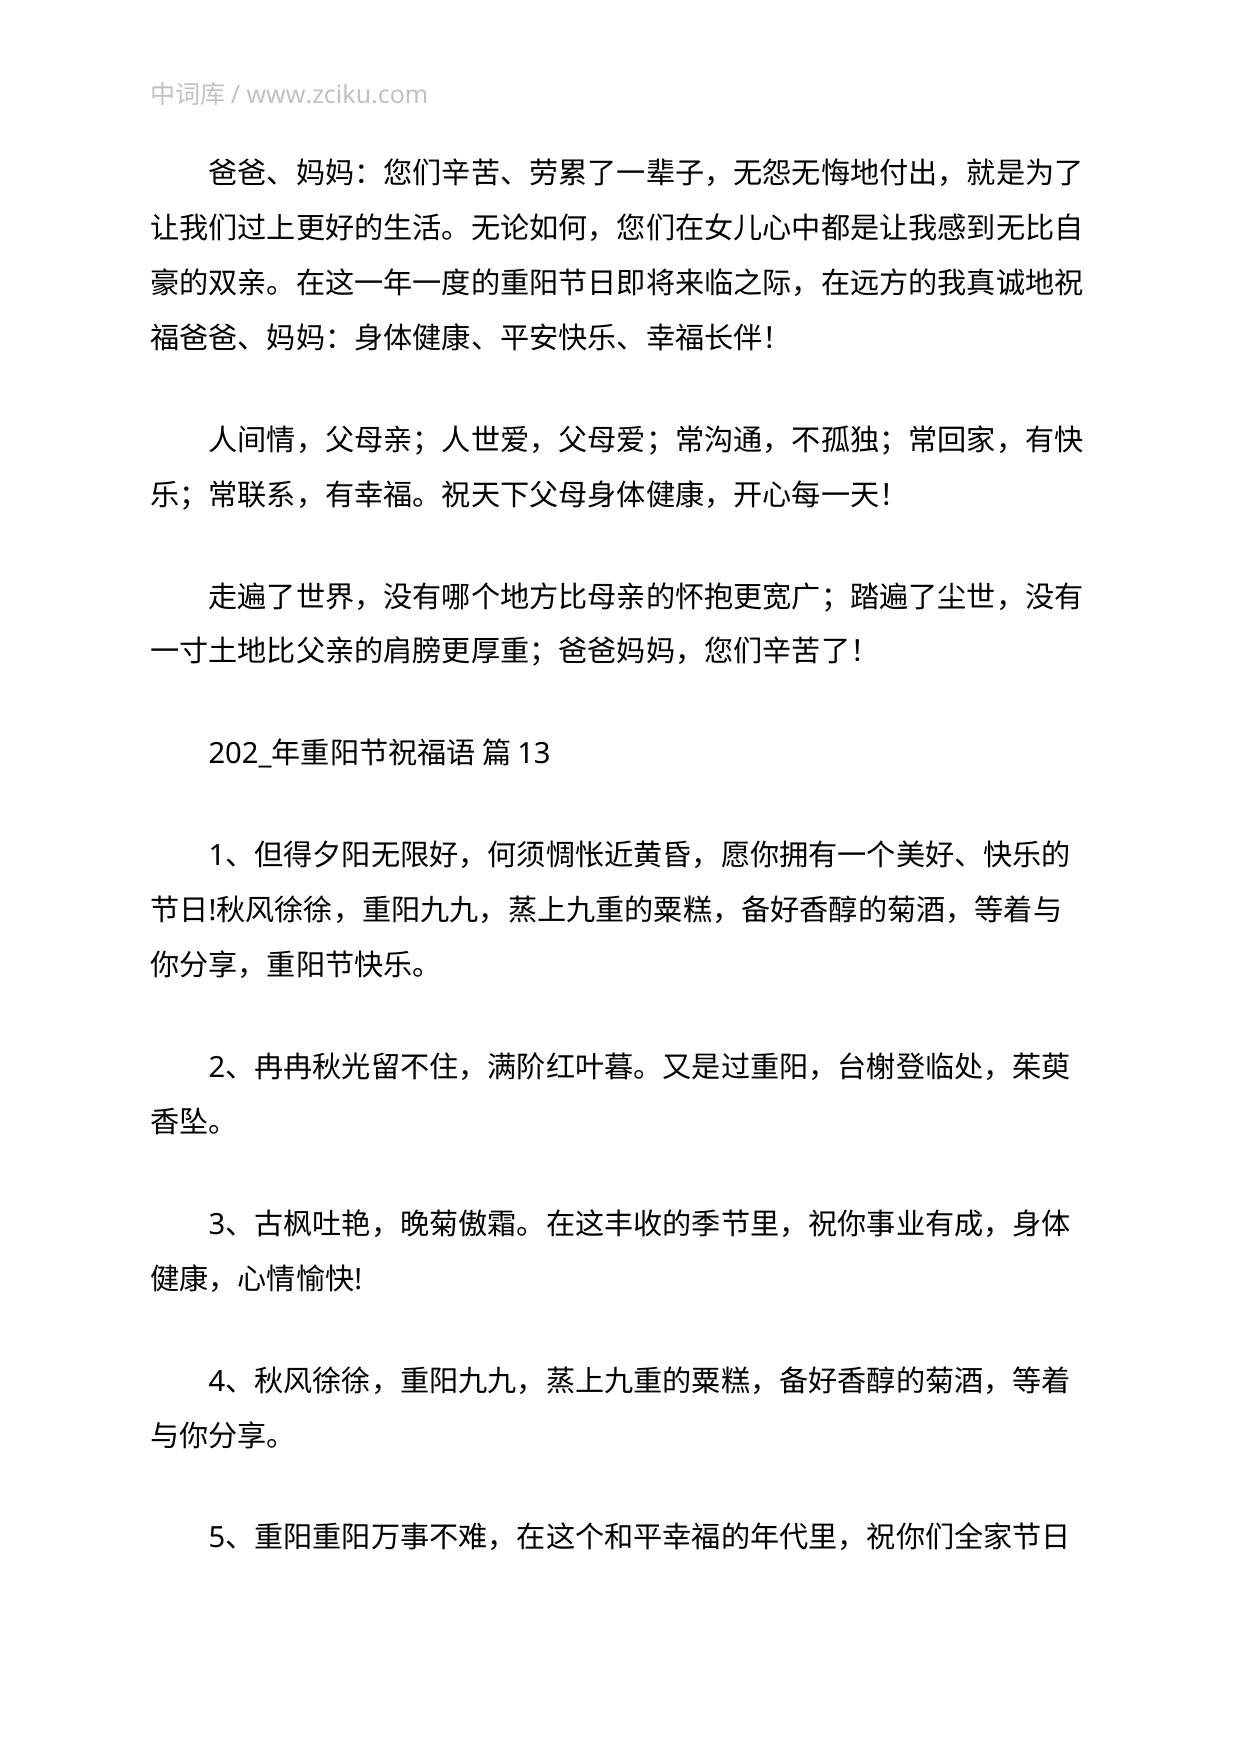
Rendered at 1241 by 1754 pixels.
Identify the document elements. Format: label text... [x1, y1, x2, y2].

text 爸爸、妈妈：您们辛苦、劳累了一辈子，无怨无悔地付出，就是为了让我们过上更好的生活。无论如何，您们在女儿心中都是让我感到无比自豪的双亲。在这一年一度的重阳节日即将来临之际，在远方的我真诚地祝福爸爸、妈妈：身体健康、平安快乐、幸福长伴！ [150, 150, 1090, 357]
text 3、古枫吐艳，晚菊傲霜。在这丰收的季节里，祝你事业有成，身体健康，心情愉快! [150, 1200, 1090, 1298]
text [150, 1514, 1090, 1556]
text 2、冉冉秋光留不住，满阶红叶暮。又是过重阳，台榭登临处，茱萸香坠。 [150, 1043, 1090, 1141]
text 202_年重阳节祝福语 篇13 [150, 730, 1090, 772]
text 1、但得夕阳无限好，何须惆怅近黄昏，愿你拥有一个美好、快乐的节日!秋风徐徐，重阳九九，蒸上九重的粟糕，备好香醇的菊酒，等着与你分享，重阳节快乐。 [150, 832, 1090, 984]
text 人间情，父母亲；人世爱，父母爱；常沟通，不孤独；常回家，有快乐；常联系，有幸福。祝天下父母身体健康，开心每一天！ [150, 416, 1090, 514]
text 4、秋风徐徐，重阳九九，蒸上九重的粟糕，备好香醇的菊酒，等着与你分享。 [150, 1357, 1090, 1454]
text 走遍了世界，没有哪个地方比母亲的怀抱更宽广；踏遍了尘世，没有一寸土地比父亲的肩膀更厚重；爸爸妈妈，您们辛苦了！ [150, 573, 1090, 670]
